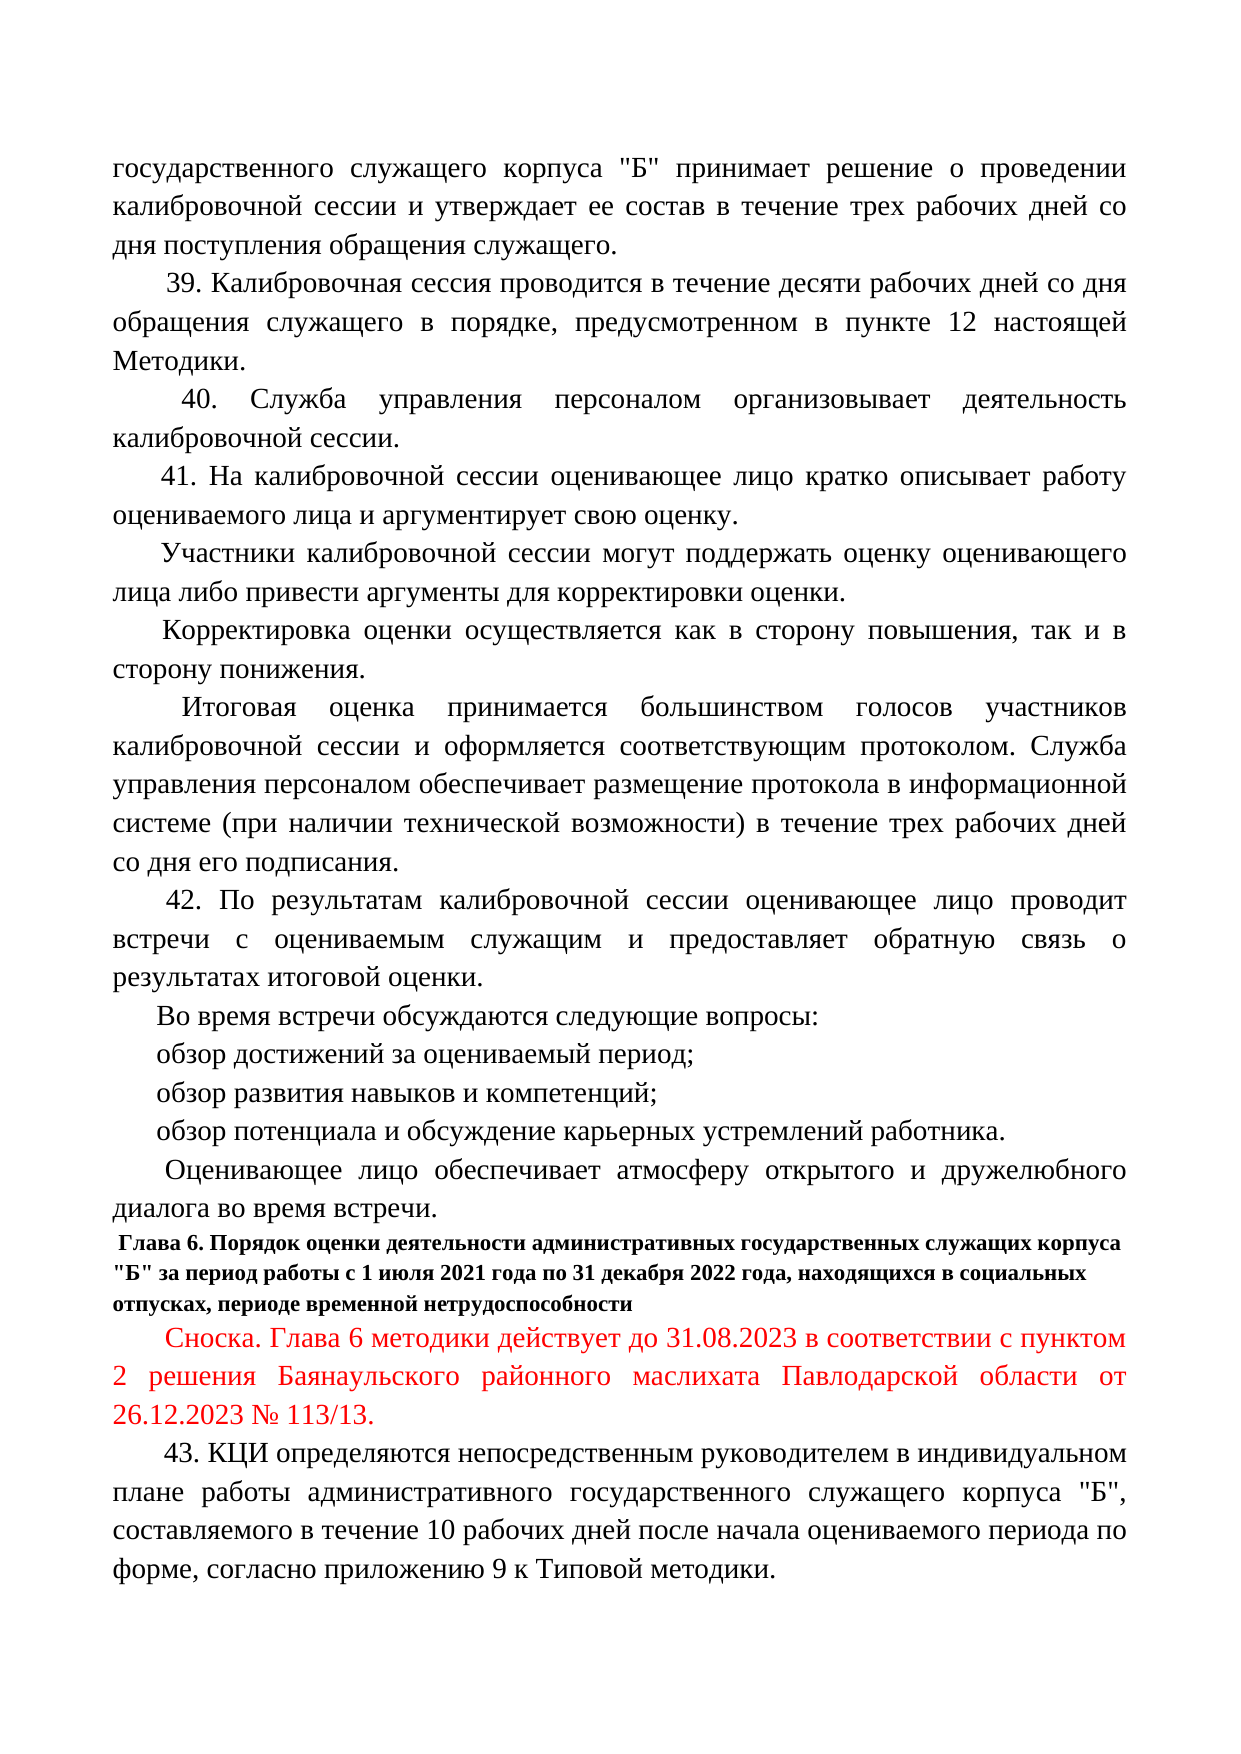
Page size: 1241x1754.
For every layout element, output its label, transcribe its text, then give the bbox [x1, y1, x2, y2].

text 40. Служба управления персоналом организовывает деятельность калибровочной сессии. [112, 381, 1128, 453]
text Итоговая оценка принимается большинством голосов участников калибровочной сессии и оформляется соответствующим протоколом. Служба управления персоналом обеспечивает размещение протокола в информационной системе (при наличии технической возможности) в течение трех рабочих дней со дня его подписания. [112, 689, 1128, 877]
text Оценивающее лицо обеспечивает атмосферу открытого и дружелюбного диалога во время встречи. [112, 1152, 1128, 1224]
text Во время встречи обсуждаются следующие вопросы: [112, 998, 1128, 1031]
text Участники калибровочной сессии могут поддержать оценку оценивающего лица либо привести аргументы для корректировки оценки. [112, 535, 1128, 607]
text обзор развития навыков и компетенций; [112, 1075, 1128, 1108]
text обзор потенциала и обсуждение карьерных устремлений работника. [112, 1113, 1128, 1147]
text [112, 150, 1128, 261]
text обзор достижений за оцениваемый период; [112, 1036, 1128, 1070]
text 39. Калибровочная сессия проводится в течение десяти рабочих дней со дня обращения служащего в порядке, предусмотренном в пункте 12 настоящей Методики. [112, 266, 1128, 376]
text 43. КЦИ определяются непосредственным руководителем в индивидуальном плане работы административного государственного служащего корпуса "Б", составляемого в течение 10 рабочих дней после начала оцениваемого периода по форме, согласно приложению 9 к Типовой методики. [112, 1435, 1128, 1584]
text 42. По результатам калибровочной сессии оценивающее лицо проводит встречи с оцениваемым служащим и предоставляет обратную связь о результатах итоговой оценки. [112, 882, 1128, 993]
text 41. На калибровочной сессии оценивающее лицо кратко описывает работу оцениваемого лица и аргументирует свою оценку. [112, 458, 1128, 530]
text Глава 6. Порядок оценки деятельности административных государственных служащих корпуса "Б" за период работы с 1 июля 2021 года по 31 декабря 2022 года, находящихся в социальных отпусках, периоде временной нетрудоспособности [112, 1229, 1128, 1316]
text Корректировка оценки осуществляется как в сторону повышения, так и в сторону понижения. [112, 612, 1128, 684]
text Сноска. Глава 6 методики действует до 31.08.2023 в соответствии с пунктом 2 решения Баянаульского районного маслихата Павлодарской области от 26.12.2023 № 113/13. [112, 1320, 1128, 1430]
